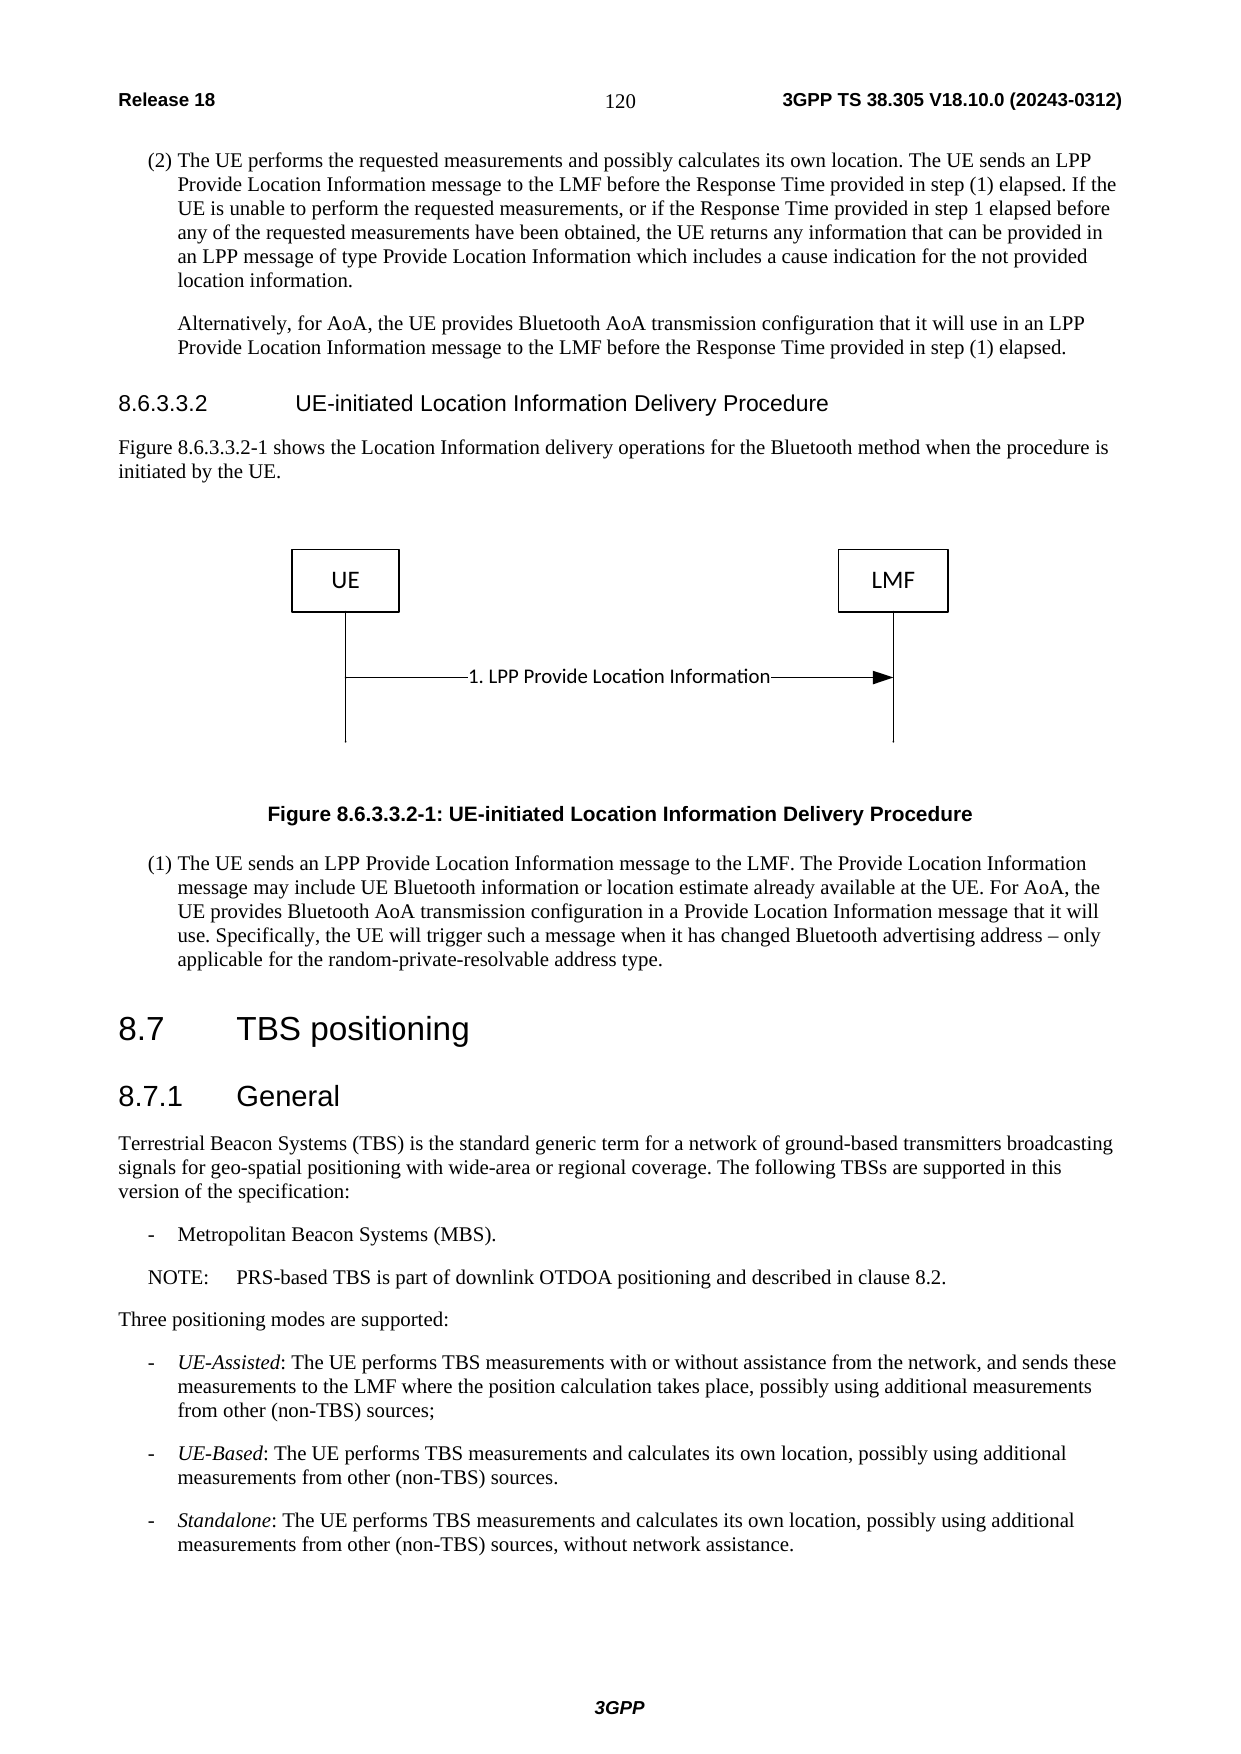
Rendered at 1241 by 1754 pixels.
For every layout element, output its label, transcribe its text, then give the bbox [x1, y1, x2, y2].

text - UE-Based: The UE performs TBS measurements and calculates its own location, possibly using additional measurements from other (non-TBS) sources. [148, 1441, 1122, 1489]
text NOTE: PRS-based TBS is part of downlink OTDOA positioning and described in clause 8.2. [148, 1264, 1122, 1289]
text Figure 8.6.3.3.2-1: UE-initiated Location Information Delivery Procedure [118, 802, 1122, 826]
text - UE-Assisted: The UE performs TBS measurements with or without assistance from the network, and sends these measurements to the LMF where the position calculation takes place, possibly using additional measurements from other (non-TBS) sources; [148, 1350, 1122, 1422]
text - Standalone: The UE performs TBS measurements and calculates its own location, possibly using additional measurements from other (non-TBS) sources, without network assistance. [148, 1508, 1122, 1556]
subtitle 8.6.3.3.2 UE-initiated Location Information Delivery Procedure [118, 390, 1122, 416]
subtitle 8.7 TBS positioning [118, 1009, 1122, 1047]
text Figure 8.6.3.3.2-1 shows the Location Information delivery operations for the Bluetooth method when the procedure is initiated by the UE. [118, 435, 1122, 483]
text (1) The UE sends an LPP Provide Location Information message to the LMF. The Provide Location Information message may include UE Bluetooth information or location estimate already available at the UE. For AoA, the UE provides Bluetooth AoA transmission configuration in a Provide Location Information message that it will use. Specifically, the UE will trigger such a message when it has changed Bluetooth advertising address – only applicable for the random-private-resolvable address type. [148, 851, 1122, 971]
text - Metropolitan Beacon Systems (MBS). [148, 1222, 1122, 1246]
text Three positioning modes are supported: [118, 1307, 1122, 1331]
text (2) The UE performs the requested measurements and possibly calculates its own location. The UE sends an LPP Provide Location Information message to the LMF before the Response Time provided in step (1) elapsed. If the UE is unable to perform the requested measurements, or if the Response Time provided in step 1 elapsed before any of the requested measurements have been obtained, the UE returns any information that can be provided in an LPP message of type Provide Location Information which includes a cause indication for the not provided location information. [148, 147, 1122, 292]
subtitle 8.7.1 General [118, 1078, 1122, 1112]
text Terrestrial Beacon Systems (TBS) is the standard generic term for a network of ground-based transmitters broadcasting signals for geo-spatial positioning with wide-area or regional coverage. The following TBSs are supported in this version of the specification: [118, 1131, 1122, 1203]
text Alternatively, for AoA, the UE provides Bluetooth AoA transmission configuration that it will use in an LPP Provide Location Information message to the LMF before the Response Time provided in step (1) elapsed. [177, 311, 1122, 359]
